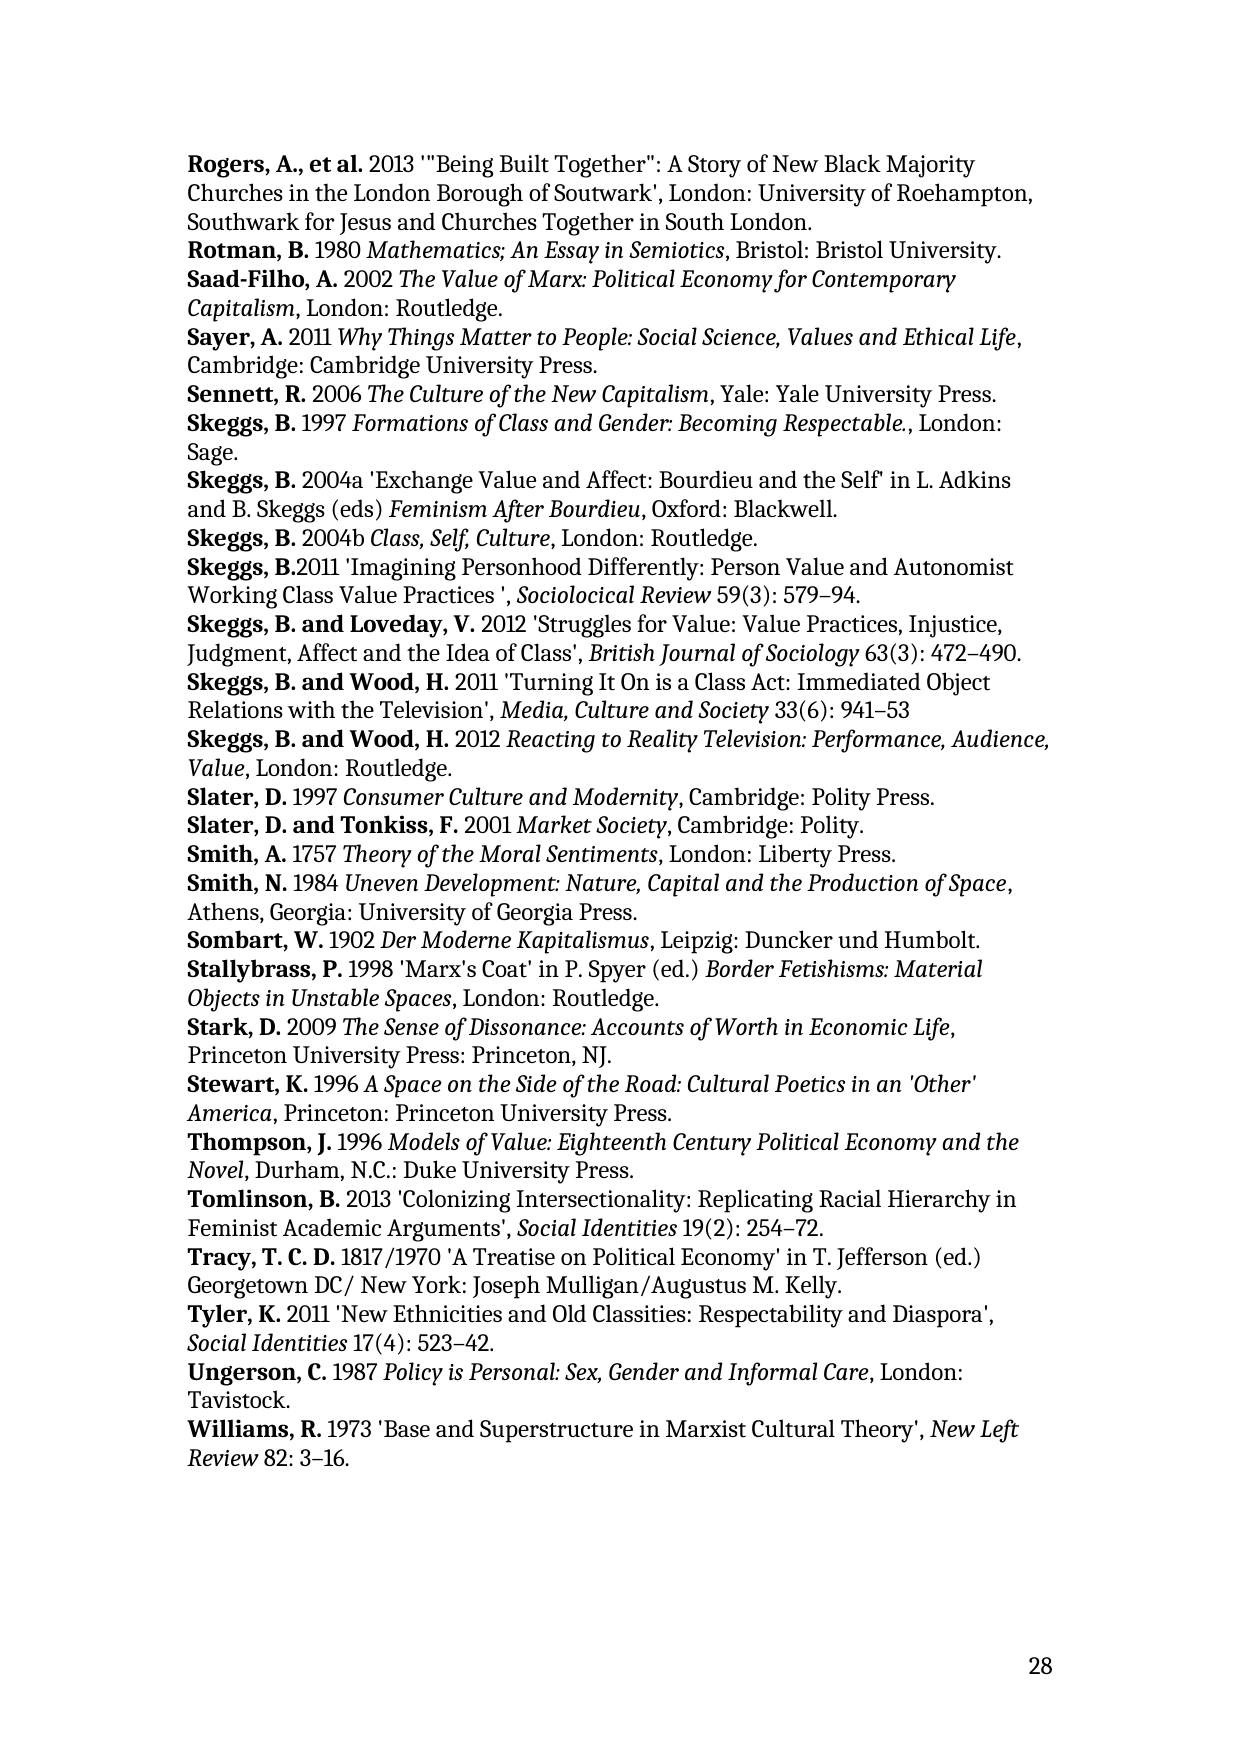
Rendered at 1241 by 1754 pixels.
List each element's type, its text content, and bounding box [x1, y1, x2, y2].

text Tyler, K. 2011 'New Ethnicities and Old Classities: Respectability and Diaspora', Social Identities 17(4): 523–42. [187, 1300, 1053, 1357]
text Smith, N. 1984 Uneven Development: Nature, Capital and the Production of Space, Athens, Georgia: University of Georgia Press. [187, 869, 1053, 926]
text Skeggs, B. 2004a 'Exchange Value and Affect: Bourdieu and the Self' in L. Adkins and B. Skeggs (eds) Feminism After Bourdieu, Oxford: Blackwell. [187, 466, 1053, 524]
text Thompson, J. 1996 Models of Value: Eighteenth Century Political Economy and the Novel, Durham, N.C.: Duke University Press. [187, 1127, 1053, 1185]
text Skeggs, B. and Wood, H. 2011 'Turning It On is a Class Act: Immediated Object Relations with the Television', Media, Culture and Society 33(6): 941–53 [187, 667, 1053, 725]
text Sombart, W. 1902 Der Moderne Kapitalismus, Leipzig: Duncker und Humbolt. [187, 926, 1053, 955]
text Skeggs, B. and Loveday, V. 2012 'Struggles for Value: Value Practices, Injustice, Judgment, Affect and the Idea of Class', British Journal of Sociology 63(3): 472–490. [187, 610, 1053, 667]
text Skeggs, B. 2004b Class, Self, Culture, London: Routledge. [187, 524, 1053, 552]
text Rogers, A., et al. 2013 '"Being Built Together": A Story of New Black Majority Churches in the London Borough of Soutwark', London: University of Roehampton, Southwark for Jesus and Churches Together in South London. [187, 150, 1053, 236]
text Slater, D. 1997 Consumer Culture and Modernity, Cambridge: Polity Press. [187, 782, 1053, 811]
text Stewart, K. 1996 A Space on the Side of the Road: Cultural Poetics in an 'Other' America, Princeton: Princeton University Press. [187, 1070, 1053, 1127]
text Sennett, R. 2006 The Culture of the New Capitalism, Yale: Yale University Press. [187, 380, 1053, 409]
text Sayer, A. 2011 Why Things Matter to People: Social Science, Values and Ethical Life, Cambridge: Cambridge University Press. [187, 322, 1053, 380]
text Slater, D. and Tonkiss, F. 2001 Market Society, Cambridge: Polity. [187, 811, 1053, 840]
text Ungerson, C. 1987 Policy is Personal: Sex, Gender and Informal Care, London: Tavistock. [187, 1357, 1053, 1415]
text Smith, A. 1757 Theory of the Moral Sentiments, London: Liberty Press. [187, 840, 1053, 869]
text Skeggs, B. 1997 Formations of Class and Gender: Becoming Respectable., London: Sage. [187, 409, 1053, 466]
text Williams, R. 1973 'Base and Superstructure in Marxist Cultural Theory', New Left Review 82: 3–16. [187, 1415, 1053, 1472]
text Tomlinson, B. 2013 'Colonizing Intersectionality: Replicating Racial Hierarchy in Feminist Academic Arguments', Social Identities 19(2): 254–72. [187, 1185, 1053, 1242]
text Stark, D. 2009 The Sense of Dissonance: Accounts of Worth in Economic Life, Princeton University Press: Princeton, NJ. [187, 1012, 1053, 1070]
text Saad-Filho, A. 2002 The Value of Marx: Political Economy for Contemporary Capitalism, London: Routledge. [187, 265, 1053, 322]
text Tracy, T. C. D. 1817/1970 'A Treatise on Political Economy' in T. Jefferson (ed.) Georgetown DC/ New York: Joseph Mulligan/Augustus M. Kelly. [187, 1242, 1053, 1300]
text Rotman, B. 1980 Mathematics; An Essay in Semiotics, Bristol: Bristol University. [187, 236, 1053, 265]
text Skeggs, B. and Wood, H. 2012 Reacting to Reality Television: Performance, Audience, Value, London: Routledge. [187, 725, 1053, 782]
text Stallybrass, P. 1998 'Marx's Coat' in P. Spyer (ed.) Border Fetishisms: Material Objects in Unstable Spaces, London: Routledge. [187, 955, 1053, 1012]
text Skeggs, B.2011 'Imagining Personhood Differently: Person Value and Autonomist Working Class Value Practices ', Sociolocical Review 59(3): 579–94. [187, 552, 1053, 610]
